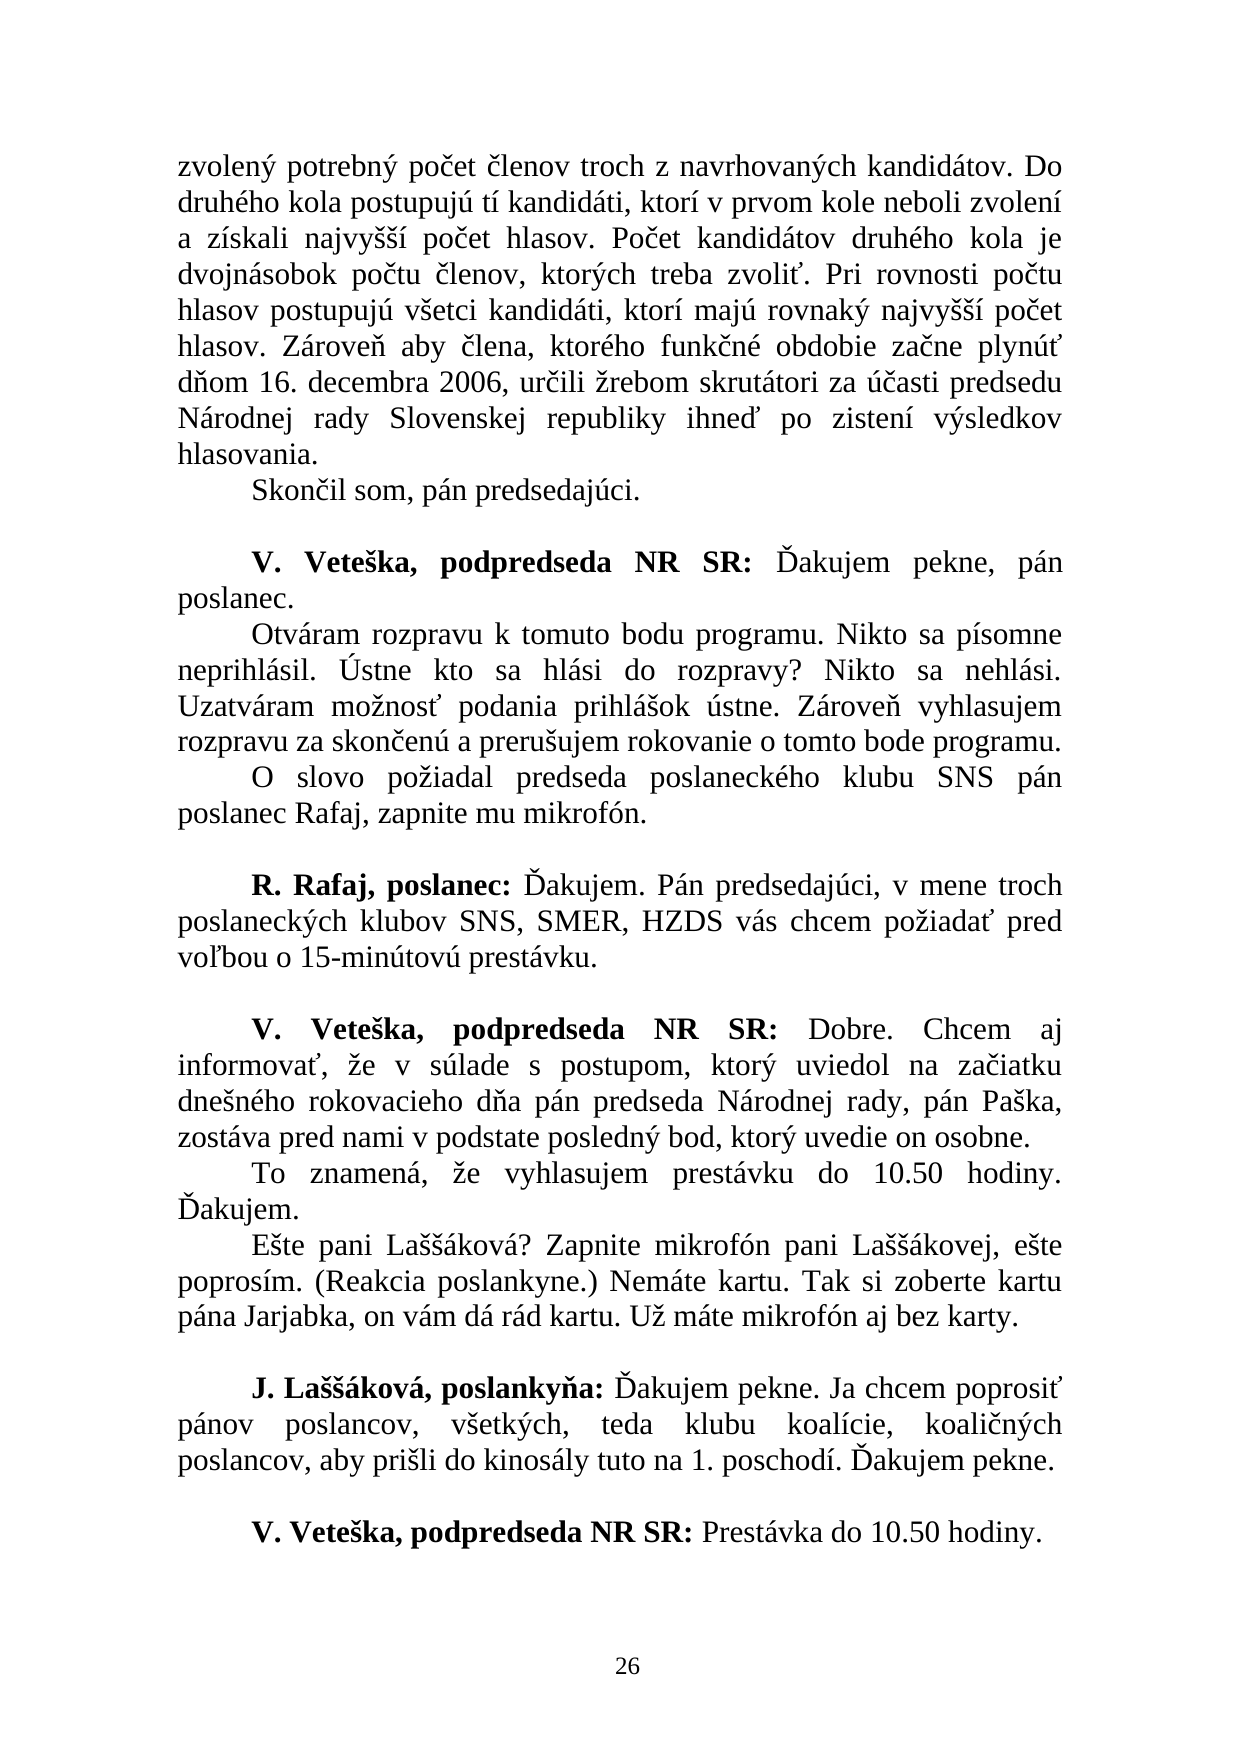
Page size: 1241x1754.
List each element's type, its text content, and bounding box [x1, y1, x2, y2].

text Skončil som, pán predsedajúci. [177, 471, 1063, 507]
text J. Laššáková, poslankyňa: Ďakujem pekne. Ja chcem poprosiť pánov poslancov, všetkých, teda klubu koalície, koaličných poslancov, aby prišli do kinosály tuto na 1. poschodí. Ďakujem pekne. [177, 1369, 1063, 1477]
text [177, 148, 1063, 471]
text To znamená, že vyhlasujem prestávku do 10.50 hodiny. Ďakujem. [177, 1154, 1063, 1226]
text O slovo požiadal predseda poslaneckého klubu SNS pán poslanec Rafaj, zapnite mu mikrofón. [177, 759, 1063, 831]
text Otváram rozpravu k tomuto bodu programu. Nikto sa písomne neprihlásil. Ústne kto sa hlási do rozpravy? Nikto sa nehlási. Uzatváram možnosť podania prihlášok ústne. Zároveň vyhlasujem rozpravu za skončenú a prerušujem rokovanie o tomto bode programu. [177, 615, 1063, 759]
text V. Veteška, podpredseda NR SR: Prestávka do 10.50 hodiny. [177, 1513, 1063, 1549]
text V. Veteška, podpredseda NR SR: Dobre. Chcem aj informovať, že v súlade s postupom, ktorý uviedol na začiatku dnešného rokovacieho dňa pán predseda Národnej rady, pán Paška, zostáva pred nami v podstate posledný bod, ktorý uvedie on osobne. [177, 1010, 1063, 1154]
text Ešte pani Laššáková? Zapnite mikrofón pani Laššákovej, ešte poprosím. (Reakcia poslankyne.) Nemáte kartu. Tak si zoberte kartu pána Jarjabka, on vám dá rád kartu. Už máte mikrofón aj bez karty. [177, 1226, 1063, 1334]
text V. Veteška, podpredseda NR SR: Ďakujem pekne, pán poslanec. [177, 543, 1063, 615]
text R. Rafaj, poslanec: Ďakujem. Pán predsedajúci, v mene troch poslaneckých klubov SNS, SMER, HZDS vás chcem požiadať pred voľbou o 15-minútovú prestávku. [177, 866, 1063, 974]
